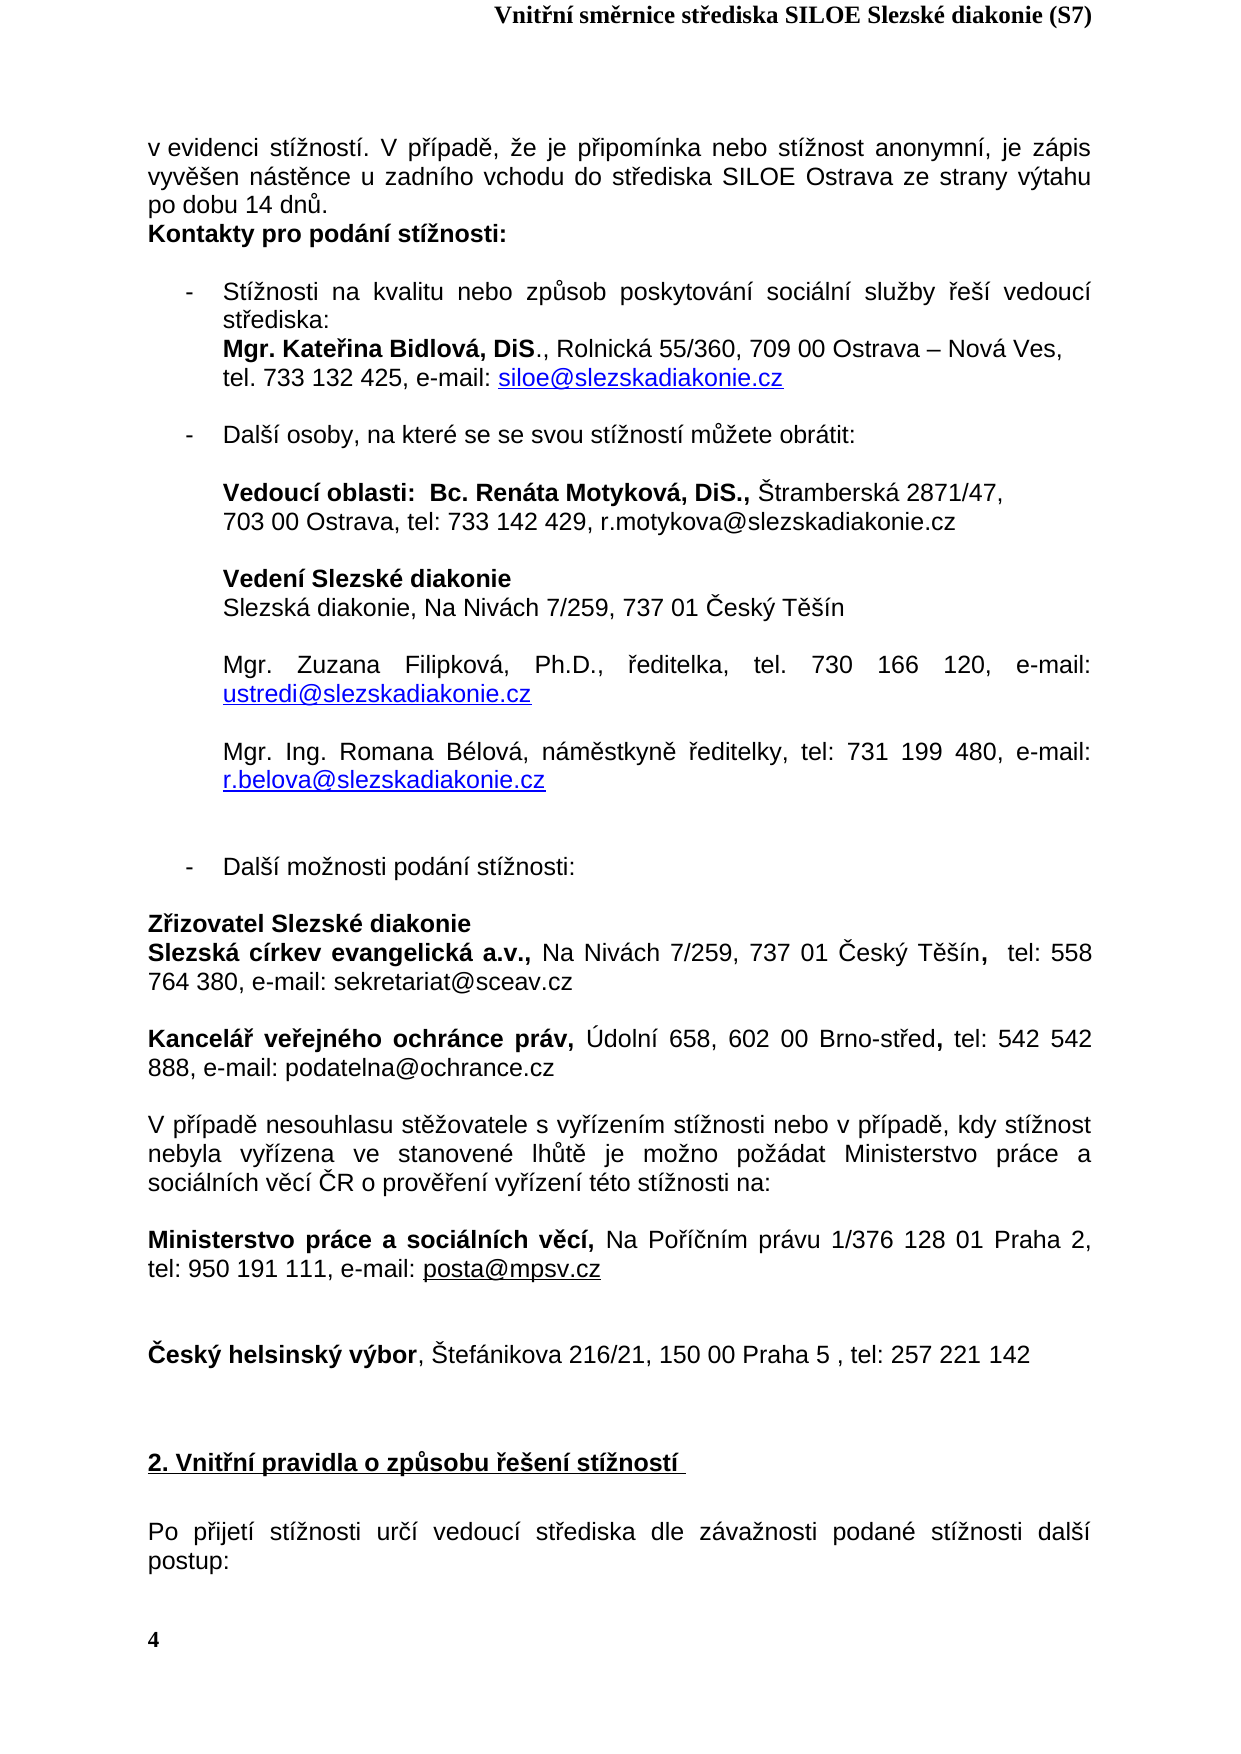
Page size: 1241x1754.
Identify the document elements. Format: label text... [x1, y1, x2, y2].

text Mgr. Ing. Romana Bélová, náměstkyně ředitelky, tel: 731 199 480, e-mail: r.belova@slezskadiakonie.cz [223, 737, 1092, 794]
text Ministerstvo práce a sociálních věcí, Na Poříčním právu 1/376 128 01 Praha 2, tel: 950 191 111, e-mail: posta@mpsv.cz [148, 1225, 1092, 1283]
text Mgr. Zuzana Filipková, Ph.D., ředitelka, tel. 730 166 120, e-mail: ustredi@slezskadiakonie.cz [223, 650, 1092, 708]
text Kontakty pro podání stížnosti: [148, 219, 1092, 248]
list Další osoby, na které se se svou stížností můžete obrátit: [185, 420, 1092, 449]
text Vedení Slezské diakonie [148, 564, 1092, 593]
text tel. 733 132 425, e-mail: siloe@slezskadiakonie.cz [148, 363, 1092, 392]
subtitle 2. Vnitřní pravidla o způsobu řešení stížností [148, 1448, 1092, 1477]
list Stížnosti na kvalitu nebo způsob poskytování sociální služby řeší vedoucí střediska: [185, 277, 1092, 334]
text V případě nesouhlasu stěžovatele s vyřízením stížnosti nebo v případě, kdy stížnost nebyla vyřízena ve stanovené lhůtě je možno požádat Ministerstvo práce a sociálních věcí ČR o prověření vyřízení této stížnosti na: [148, 1110, 1092, 1197]
text 703 00 Ostrava, tel: 733 142 429, r.motykova@slezskadiakonie.cz [148, 507, 1092, 535]
list Další možnosti podání stížnosti: [185, 852, 1092, 880]
text Kancelář veřejného ochránce práv, Údolní 658, 602 00 Brno-střed, tel: 542 542 888, e-mail: podatelna@ochrance.cz [148, 1024, 1092, 1082]
text Zřizovatel Slezské diakonie [148, 909, 1092, 938]
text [148, 133, 1092, 219]
text Slezská církev evangelická a.v., Na Nivách 7/259, 737 01 Český Těšín, tel: 558 764 380, e-mail: sekretariat@sceav.cz [148, 938, 1092, 995]
text Slezská diakonie, Na Nivách 7/259, 737 01 Český Těšín [148, 593, 1092, 622]
text Po přijetí stížnosti určí vedoucí střediska dle závažnosti podané stížnosti další postup: [148, 1517, 1092, 1574]
text Český helsinský výbor, Štefánikova 216/21, 150 00 Praha 5 , tel: 257 221 142 [148, 1340, 1092, 1369]
text Vedoucí oblasti: Bc. Renáta Motyková, DiS., Štramberská 2871/47, [148, 478, 1092, 507]
text Mgr. Kateřina Bidlová, DiS., Rolnická 55/360, 709 00 Ostrava – Nová Ves, [148, 334, 1092, 363]
